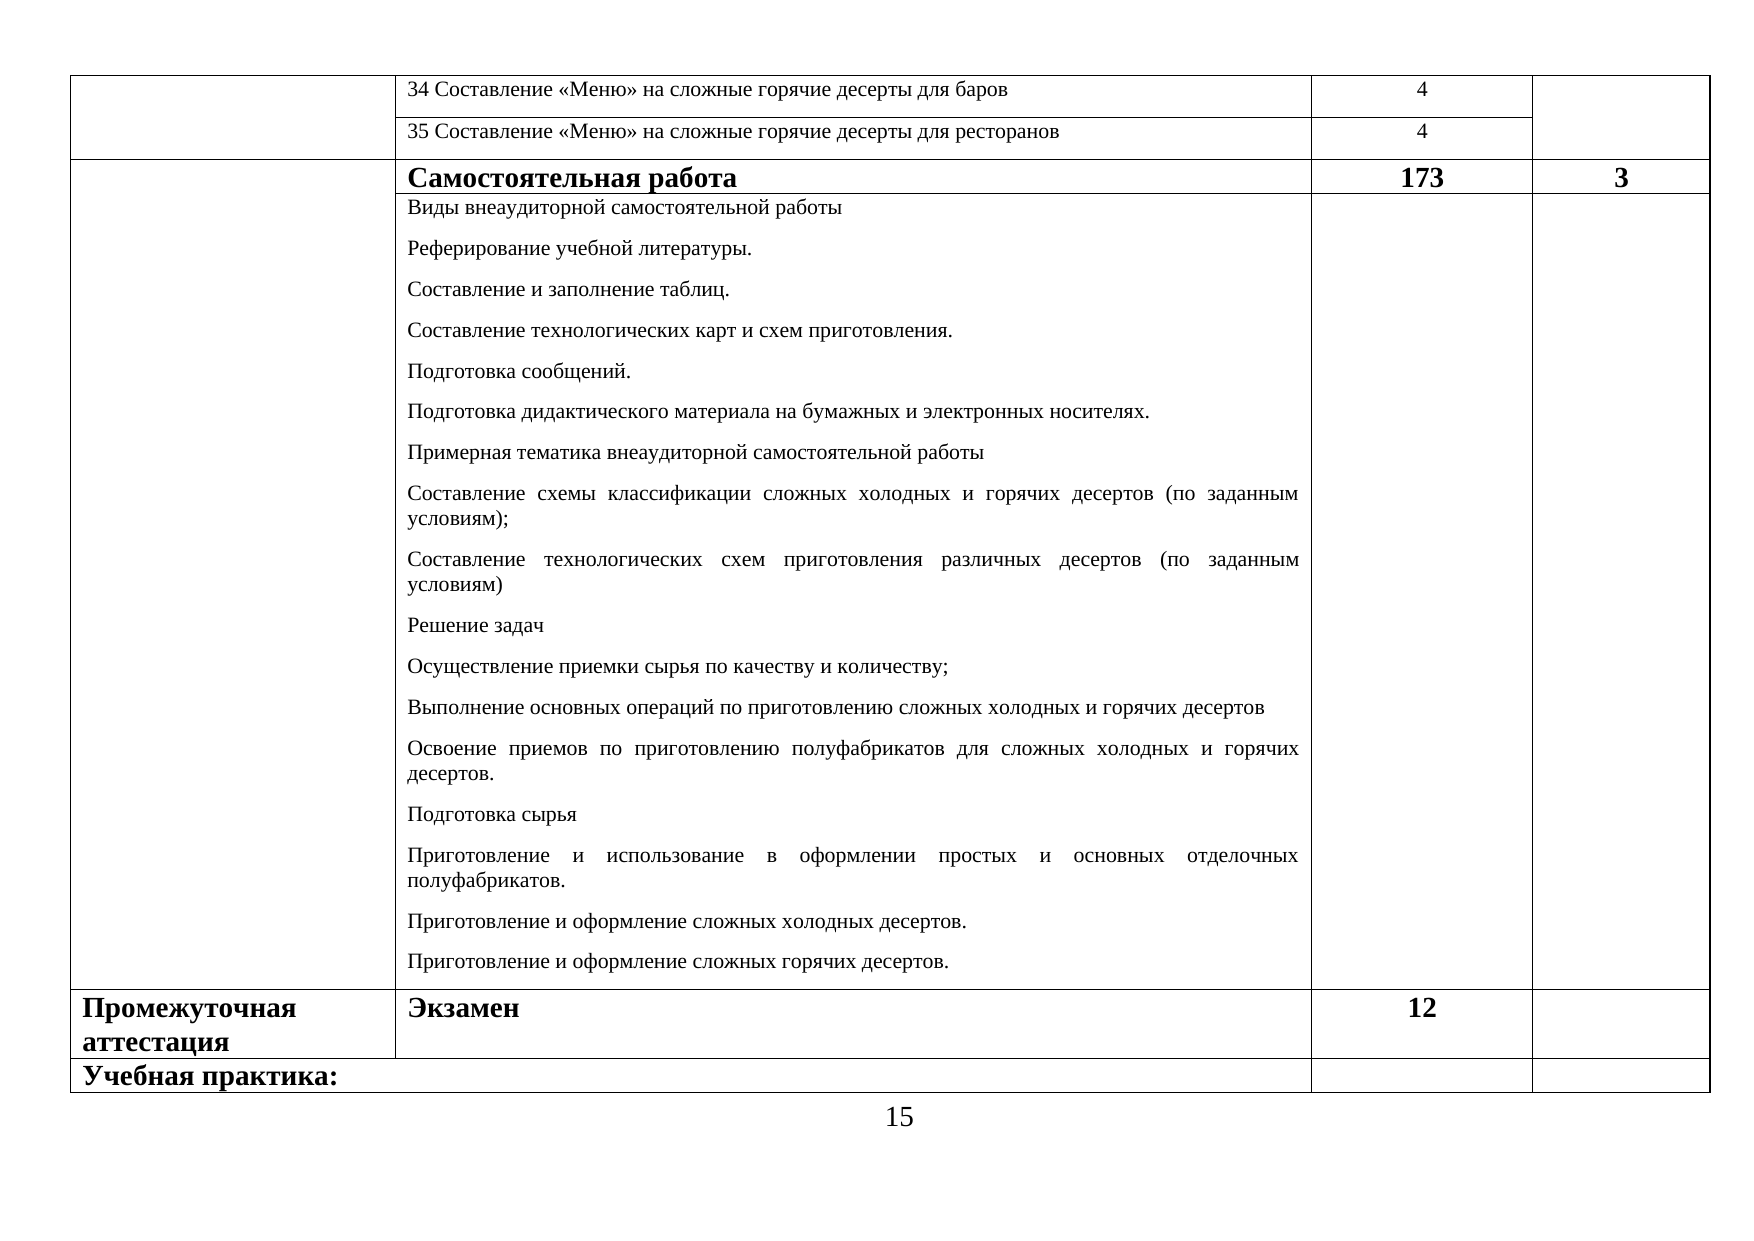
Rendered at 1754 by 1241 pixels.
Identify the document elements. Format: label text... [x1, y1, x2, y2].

table_cell 60 [1312, 1059, 1532, 1092]
table_cell 12 [1312, 990, 1532, 1057]
table_cell 4 [1312, 118, 1532, 159]
table_cell 4 [1312, 76, 1532, 117]
table_cell [71, 160, 395, 989]
table_cell [1533, 990, 1709, 1057]
table_cell Самостоятельная работа [396, 160, 1311, 193]
table_cell [1533, 1059, 1709, 1092]
table_cell [1533, 194, 1709, 989]
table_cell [71, 1059, 1311, 1092]
table_cell 3 [1533, 160, 1709, 193]
table_cell Виды внеаудиторной самостоятельной работы Реферирование учебной литературы. Составление и заполнение таблиц. Составление технологических карт и схем приготовления. Подготовка сообщений. Подготовка дидактического материала на бумажных и электронных носителях. Примерная тематика внеаудиторной самостоятельной работы Составление схемы классификации сложных холодных и горячих десертов (по заданным условиям); Составление технологических схем приготовления различных десертов (по заданным условиям) Решение задач Осуществление приемки сырья по качеству и количеству; Выполнение основных операций по приготовлению сложных холодных и горячих десертов Освоение приемов по приготовлению полуфабрикатов для сложных холодных и горячих десертов. Подготовка сырья Приготовление и использование в оформлении простых и основных отделочных полуфабрикатов. Приготовление и оформление сложных холодных десертов. Приготовление и оформление сложных горячих десертов. [396, 194, 1311, 989]
table_cell 173 [1312, 160, 1532, 193]
table_cell Промежуточная аттестация [71, 990, 395, 1057]
table_cell 34 Составление «Меню» на сложные горячие десерты для баров [396, 76, 1311, 117]
table_cell 35 Составление «Меню» на сложные горячие десерты для ресторанов [396, 118, 1311, 159]
table_cell Экзамен [396, 990, 1311, 1057]
table_cell [1312, 194, 1532, 989]
